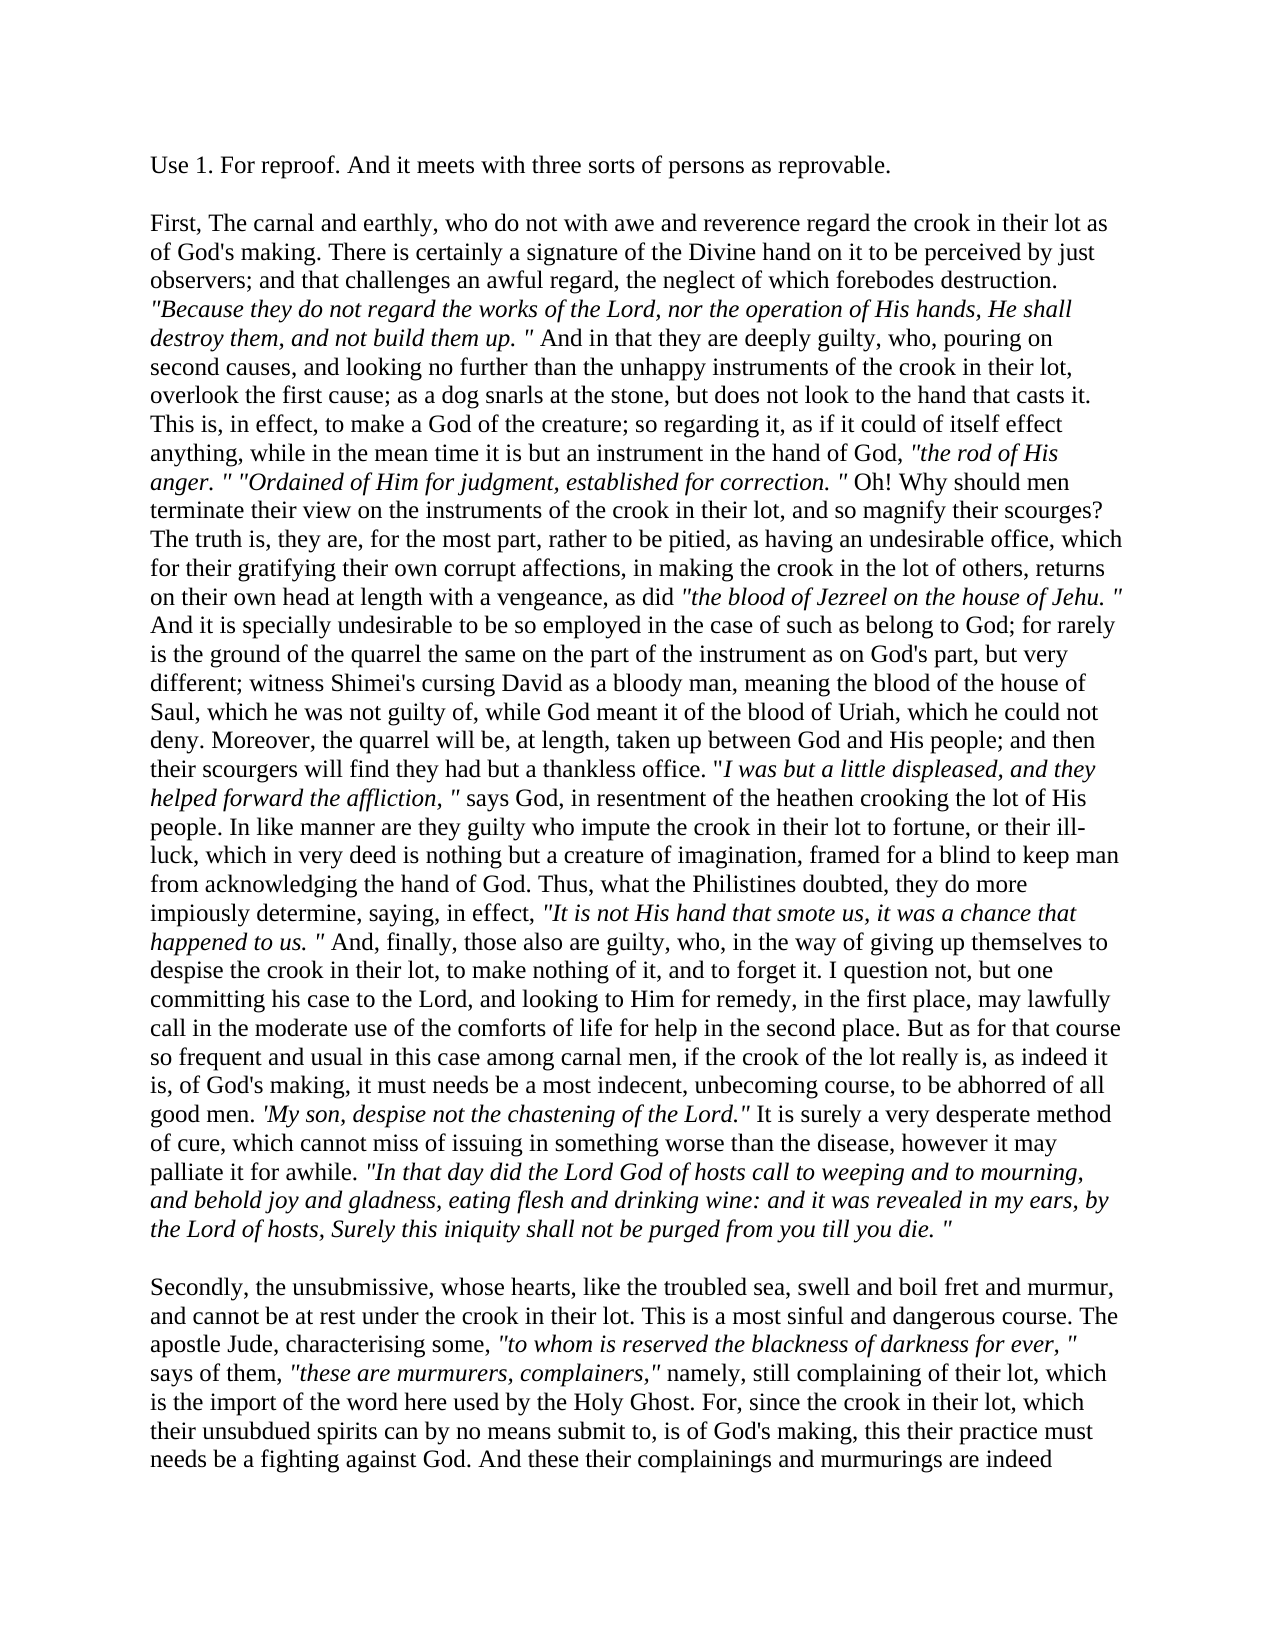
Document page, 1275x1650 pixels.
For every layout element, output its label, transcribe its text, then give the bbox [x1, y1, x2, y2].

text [150, 1272, 1125, 1473]
text First, The carnal and earthly, who do not with awe and reverence regard the crook in their lot as of God's making. There is certainly a signature of the Divine hand on it to be perceived by just observers; and that challenges an awful regard, the neglect of which forebodes destruction. "Because they do not regard the works of the Lord, nor the operation of His hands, He shall destroy them, and not build them up. " And in that they are deeply guilty, who, pouring on second causes, and looking no further than the unhappy instruments of the crook in their lot, overlook the first cause; as a dog snarls at the stone, but does not look to the hand that casts it. This is, in effect, to make a God of the creature; so regarding it, as if it could of itself effect anything, while in the mean time it is but an instrument in the hand of God, "the rod of His anger. " "Ordained of Him for judgment, established for correction. " Oh! Why should men terminate their view on the instruments of the crook in their lot, and so magnify their scourges? The truth is, they are, for the most part, rather to be pitied, as having an undesirable office, which for their gratifying their own corrupt affections, in making the crook in the lot of others, returns on their own head at length with a vengeance, as did "the blood of Jezreel on the house of Jehu. " And it is specially undesirable to be so employed in the case of such as belong to God; for rarely is the ground of the quarrel the same on the part of the instrument as on God's part, but very different; witness Shimei's cursing David as a bloody man, meaning the blood of the house of Saul, which he was not guilty of, while God meant it of the blood of Uriah, which he could not deny. Moreover, the quarrel will be, at length, taken up between God and His people; and then their scourgers will find they had but a thankless office. "I was but a little displeased, and they helped forward the affliction, " says God, in resentment of the heathen crooking the lot of His people. In like manner are they guilty who impute the crook in their lot to fortune, or their ill-luck, which in very deed is nothing but a creature of imagination, framed for a blind to keep man from acknowledging the hand of God. Thus, what the Philistines doubted, they do more impiously determine, saying, in effect, "It is not His hand that smote us, it was a chance that happened to us. " And, finally, those also are guilty, who, in the way of giving up themselves to despise the crook in their lot, to make nothing of it, and to forget it. I question not, but one committing his case to the Lord, and looking to Him for remedy, in the first place, may lawfully call in the moderate use of the comforts of life for help in the second place. But as for that course so frequent and usual in this case among carnal men, if the crook of the lot really is, as indeed it is, of God's making, it must needs be a most indecent, unbecoming course, to be abhorred of all good men. 'My son, despise not the chastening of the Lord." It is surely a very desperate method of cure, which cannot miss of issuing in something worse than the disease, however it may palliate it for awhile. "In that day did the Lord God of hosts call to weeping and to mourning, and behold joy and gladness, eating flesh and drinking wine: and it was revealed in my ears, by the Lord of hosts, Surely this iniquity shall not be purged from you till you die. " [150, 208, 1125, 1243]
text Use 1. For reproof. And it meets with three sorts of persons as reprovable. [150, 150, 1125, 179]
